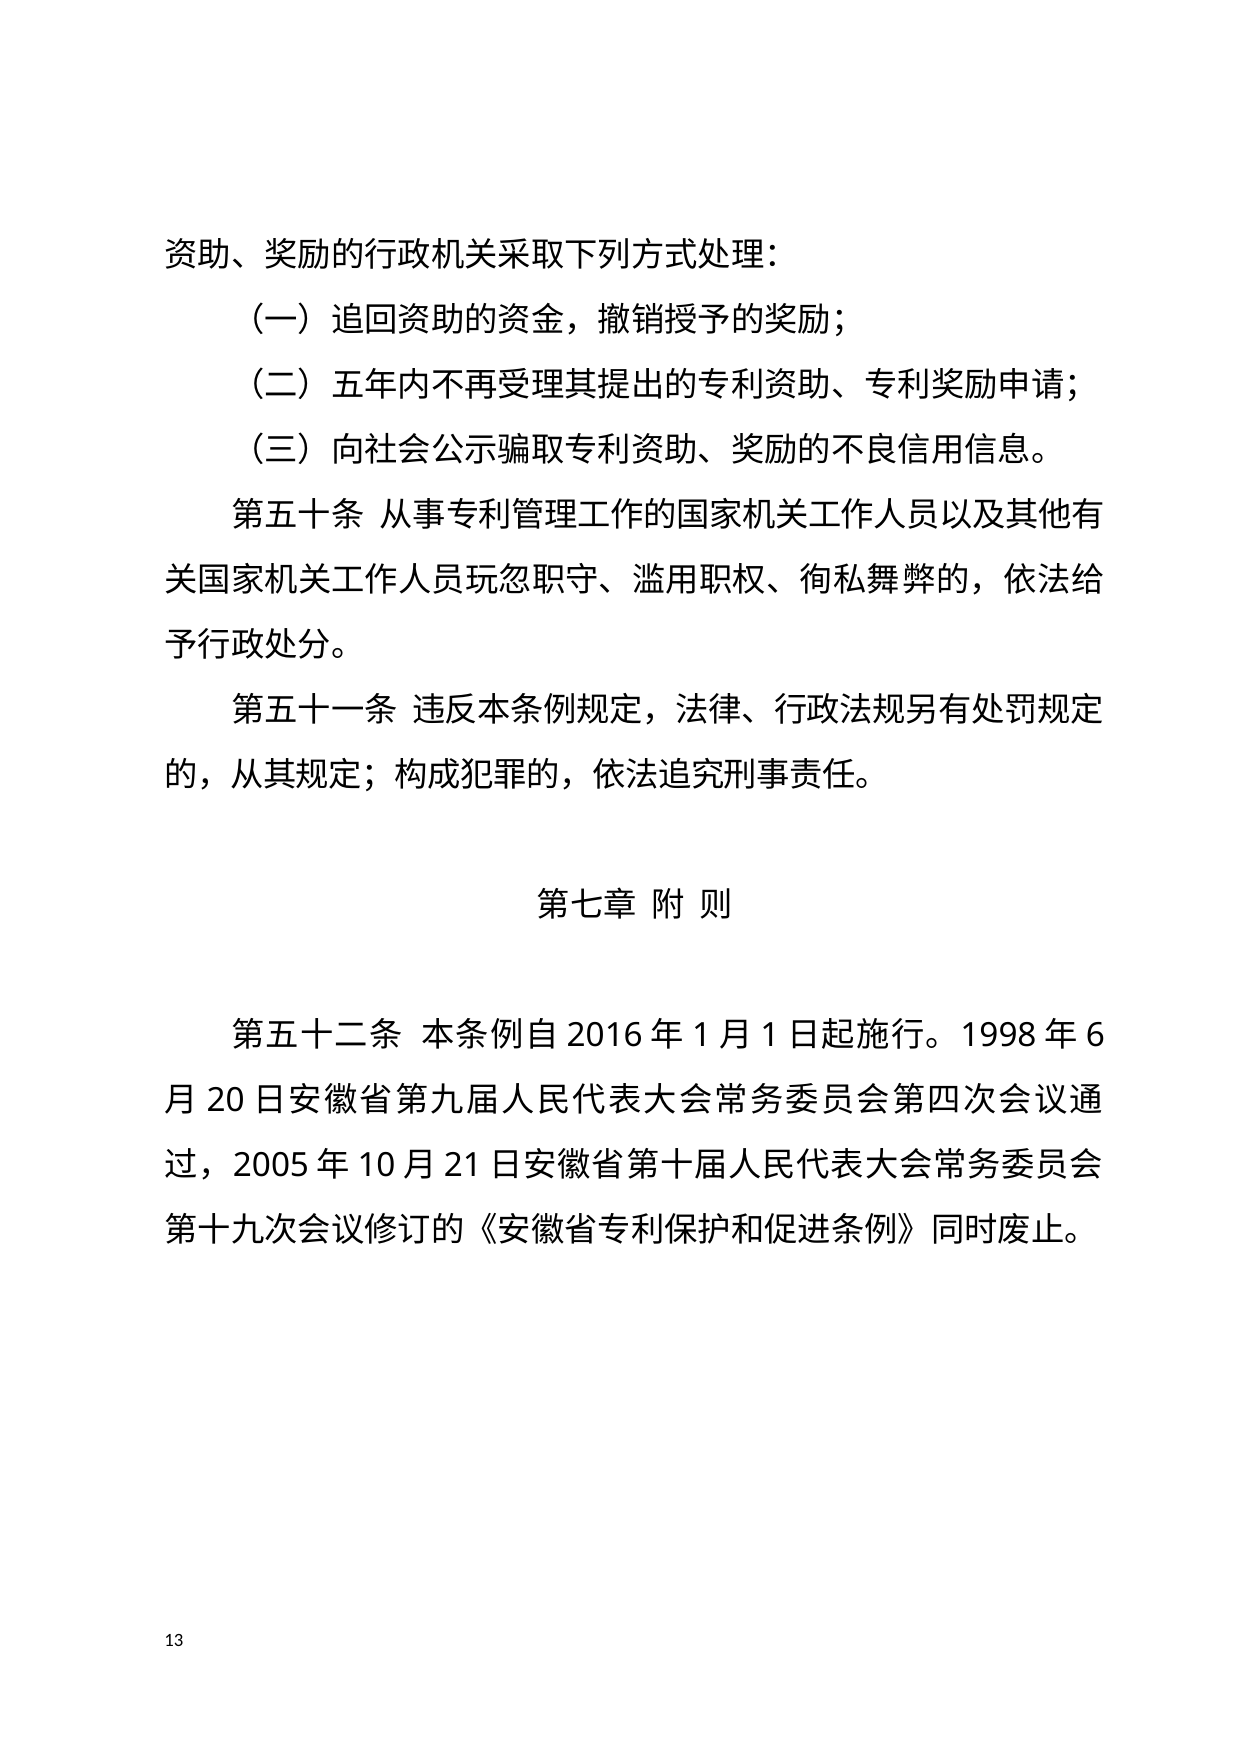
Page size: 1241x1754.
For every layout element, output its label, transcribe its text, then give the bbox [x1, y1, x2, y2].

text （二）五年内不再受理其提出的专利资助、专利奖励申请； [164, 349, 1105, 414]
text 第五十条 从事专利管理工作的国家机关工作人员以及其他有关国家机关工作人员玩忽职守、滥用职权、徇私舞弊的，依法给予行政处分。 [164, 479, 1105, 674]
text （三）向社会公示骗取专利资助、奖励的不良信用信息。 [164, 414, 1105, 479]
text 第七章 附 则 [164, 869, 1105, 934]
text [164, 219, 1105, 284]
text 第五十二条 本条例自2016年1月1日起施行。1998年6月20日安徽省第九届人民代表大会常务委员会第四次会议通过，2005年10月21日安徽省第十届人民代表大会常务委员会第十九次会议修订的《安徽省专利保护和促进条例》同时废止。 [164, 999, 1105, 1259]
text （一）追回资助的资金，撤销授予的奖励； [164, 284, 1105, 349]
text 第五十一条 违反本条例规定，法律、行政法规另有处罚规定的，从其规定；构成犯罪的，依法追究刑事责任。 [164, 674, 1105, 804]
